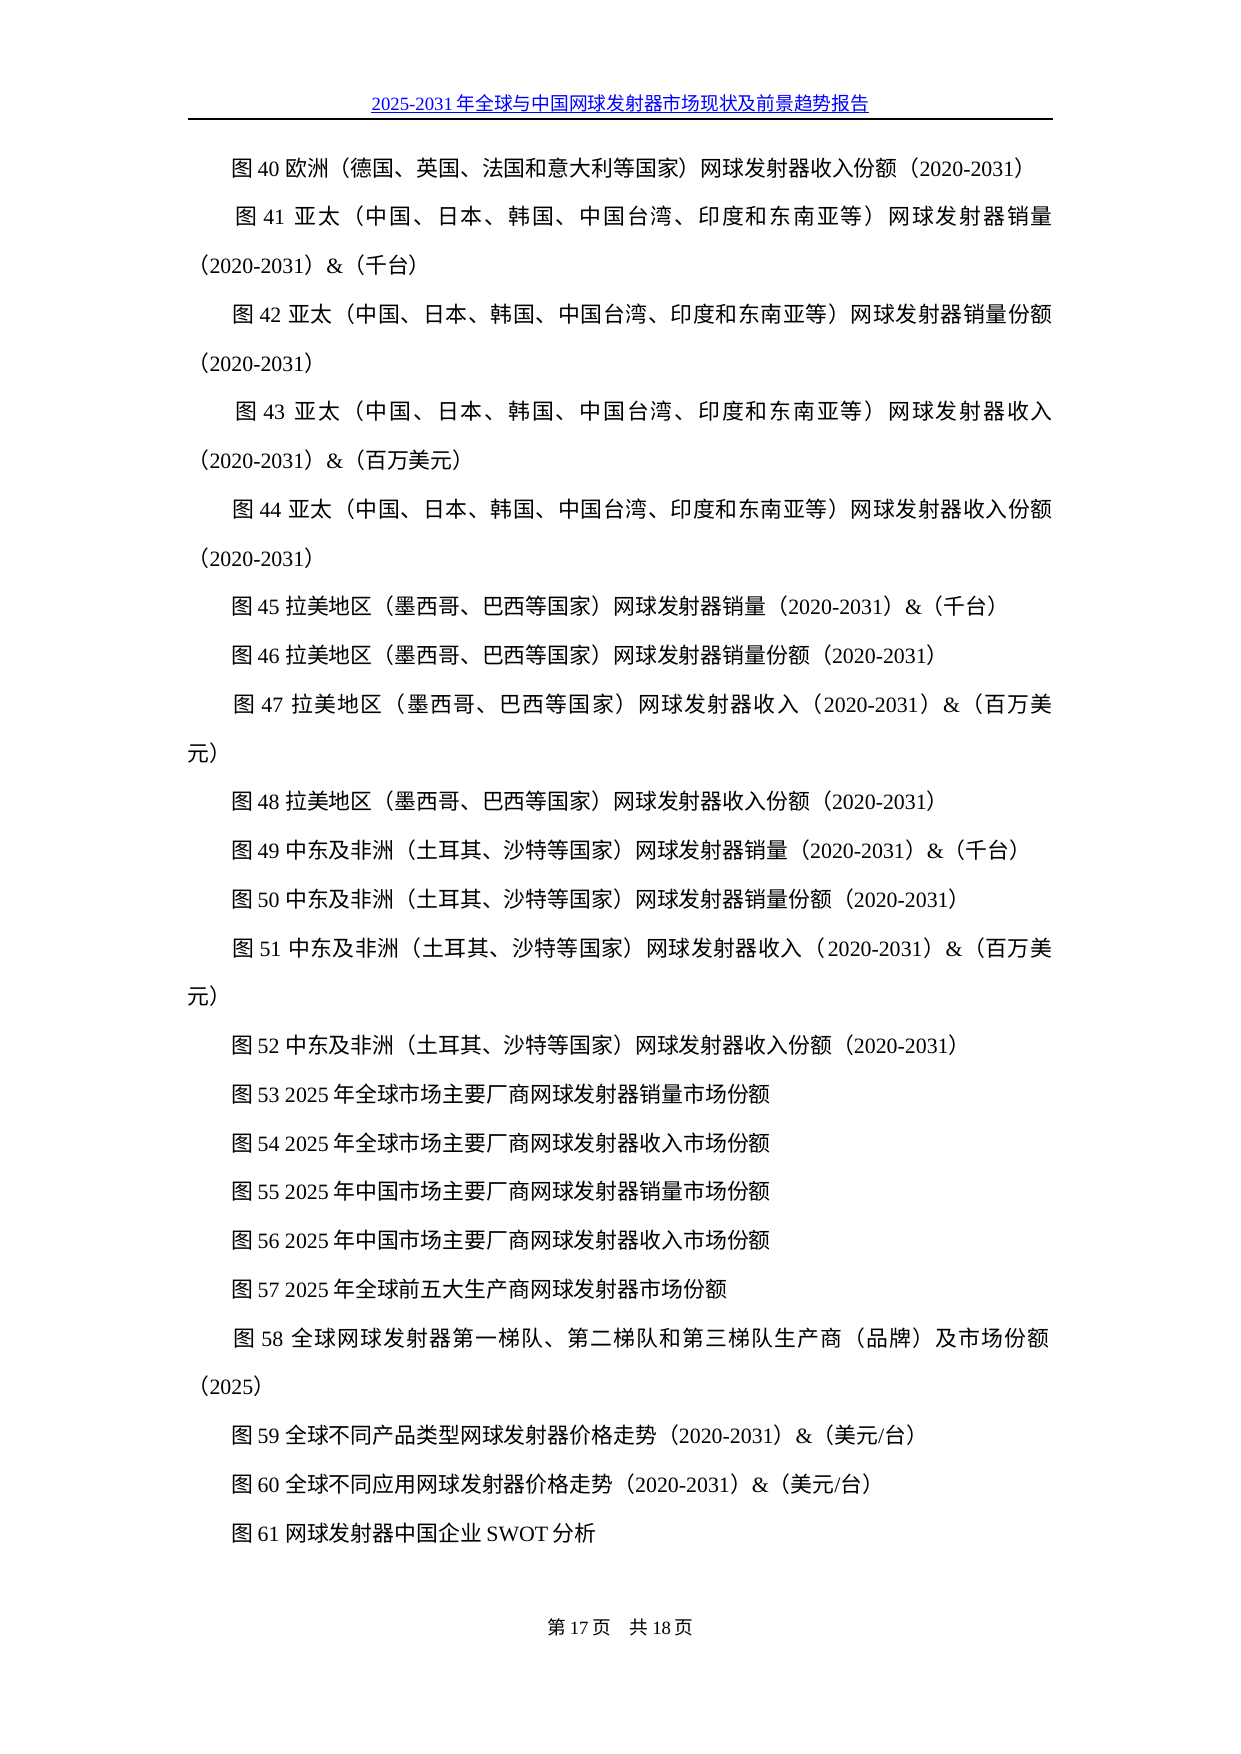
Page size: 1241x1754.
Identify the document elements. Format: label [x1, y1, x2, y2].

text [187, 150, 1053, 1548]
